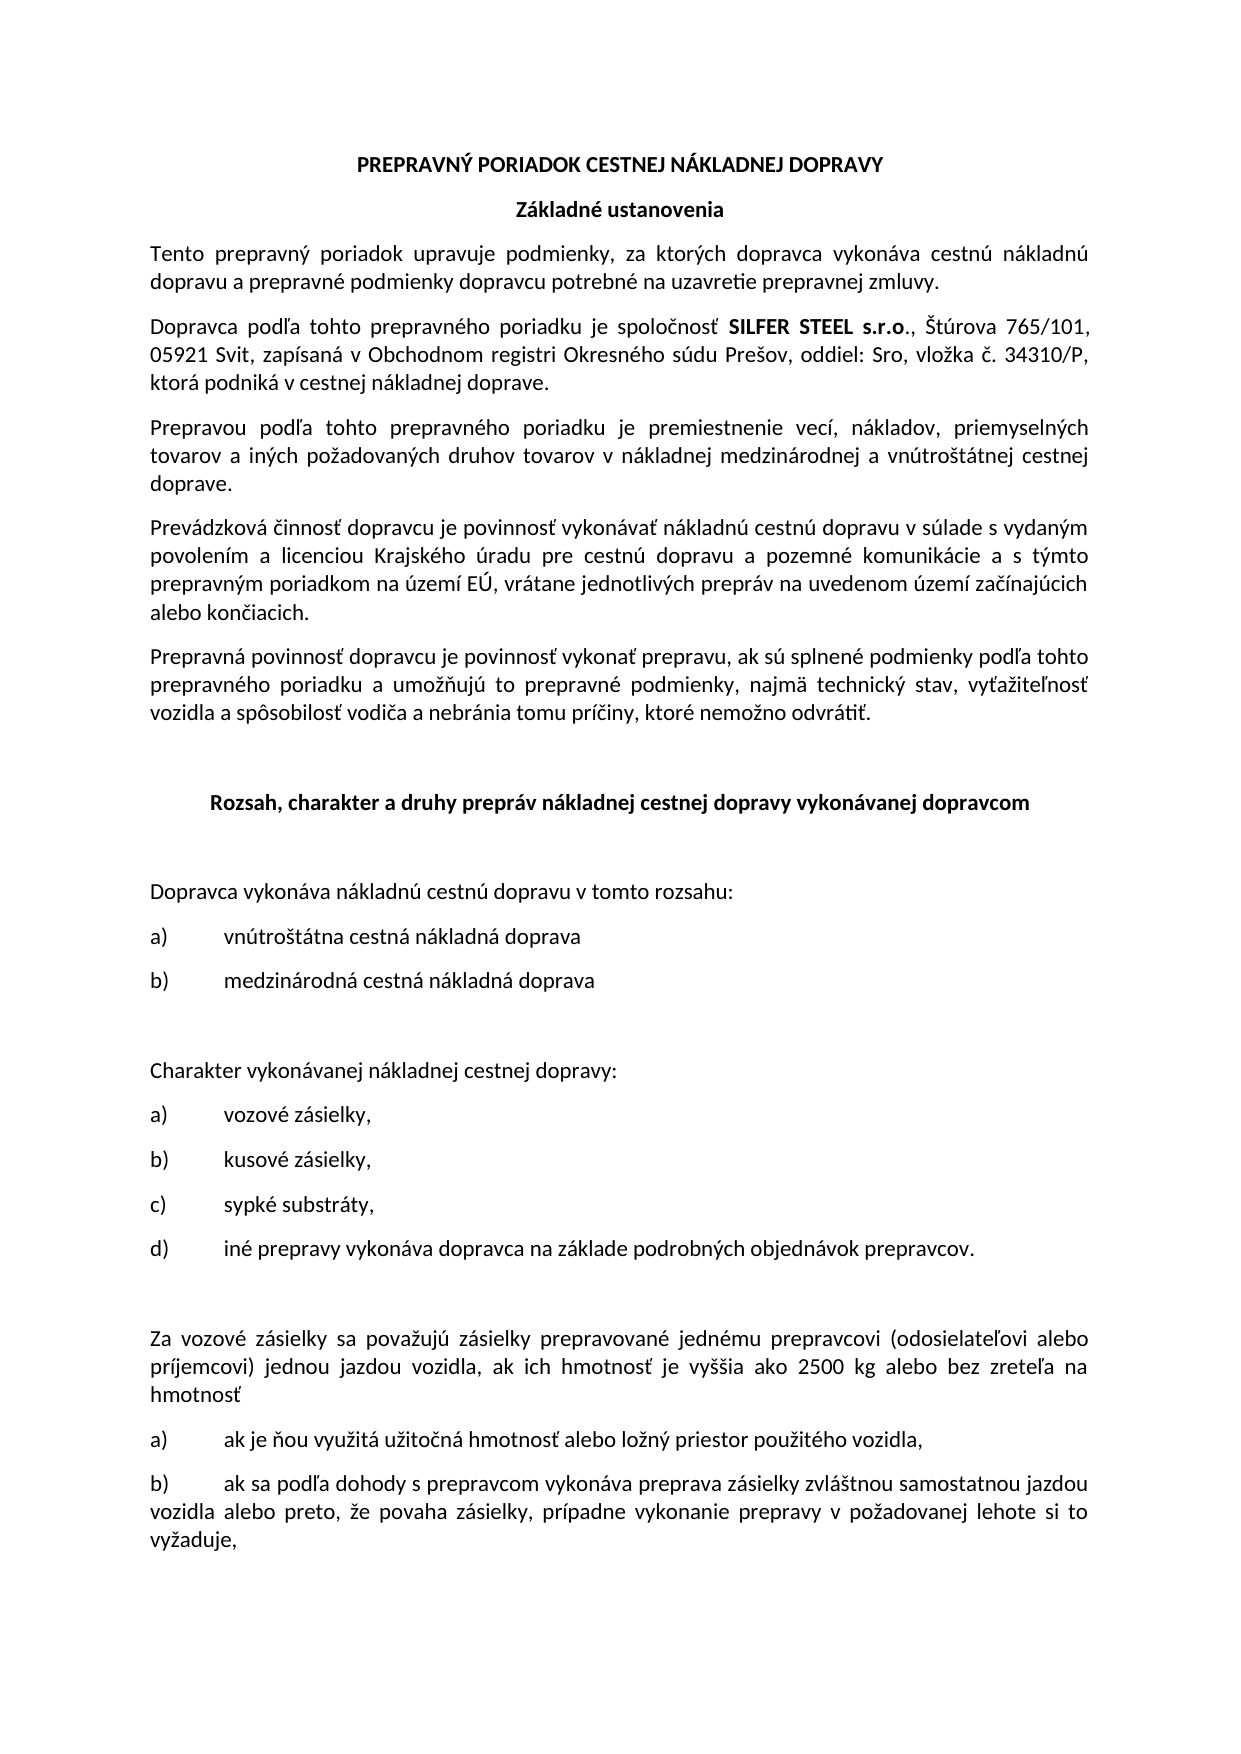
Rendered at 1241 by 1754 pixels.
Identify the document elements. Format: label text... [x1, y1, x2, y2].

text Dopravca podľa tohto prepravného poriadku je spoločnosť SILFER STEEL s.r.o., Štúrova 765/101, 05921 Svit, zapísaná v Obchodnom registri Okresného súdu Prešov, oddiel: Sro, vložka č. 34310/P, ktorá podniká v cestnej nákladnej doprave. [150, 312, 1090, 396]
text Tento prepravný poriadok upravuje podmienky, za ktorých dopravca vykonáva cestnú nákladnú dopravu a prepravné podmienky dopravcu potrebné na uzavretie prepravnej zmluvy. [150, 239, 1090, 295]
text PREPRAVNÝ PORIADOK CESTNEJ NÁKLADNEJ DOPRAVY [150, 150, 1090, 178]
text c) sypké substráty, [150, 1190, 1090, 1218]
text d) iné prepravy vykonáva dopravca na základe podrobných objednávok prepravcov. [150, 1234, 1090, 1263]
text Prepravou podľa tohto prepravného poriadku je premiestnenie vecí, nákladov, priemyselných tovarov a iných požadovaných druhov tovarov v nákladnej medzinárodnej a vnútroštátnej cestnej doprave. [150, 413, 1090, 497]
text b) kusové zásielky, [150, 1145, 1090, 1173]
text Prepravná povinnosť dopravcu je povinnosť vykonať prepravu, ak sú splnené podmienky podľa tohto prepravného poriadku a umožňujú to prepravné podmienky, najmä technický stav, vyťažiteľnosť vozidla a spôsobilosť vodiča a nebránia tomu príčiny, ktoré nemožno odvrátiť. [150, 642, 1090, 726]
text a) vnútroštátna cestná nákladná doprava [150, 922, 1090, 950]
text Rozsah, charakter a druhy prepráv nákladnej cestnej dopravy vykonávanej dopravcom [150, 788, 1090, 816]
text b) medzinárodná cestná nákladná doprava [150, 966, 1090, 994]
text Základné ustanovenia [150, 195, 1090, 223]
text a) vozové zásielky, [150, 1101, 1090, 1128]
text Prevádzková činnosť dopravcu je povinnosť vykonávať nákladnú cestnú dopravu v súlade s vydaným povolením a licenciou Krajského úradu pre cestnú dopravu a pozemné komunikácie a s týmto prepravným poriadkom na území EÚ, vrátane jednotlivých prepráv na uvedenom území začínajúcich alebo končiacich. [150, 513, 1090, 626]
text Dopravca vykonáva nákladnú cestnú dopravu v tomto rozsahu: [150, 877, 1090, 905]
text Za vozové zásielky sa považujú zásielky prepravované jednému prepravcovi (odosielateľovi alebo príjemcovi) jednou jazdou vozidla, ak ich hmotnosť je vyššia ako 2500 kg alebo bez zreteľa na hmotnosť [150, 1324, 1090, 1408]
text Charakter vykonávanej nákladnej cestnej dopravy: [150, 1056, 1090, 1084]
text b) ak sa podľa dohody s prepravcom vykonáva preprava zásielky zvláštnou samostatnou jazdou vozidla alebo preto, že povaha zásielky, prípadne vykonanie prepravy v požadovanej lehote si to vyžaduje, [150, 1469, 1090, 1553]
text a) ak je ňou využitá užitočná hmotnosť alebo ložný priestor použitého vozidla, [150, 1425, 1090, 1453]
